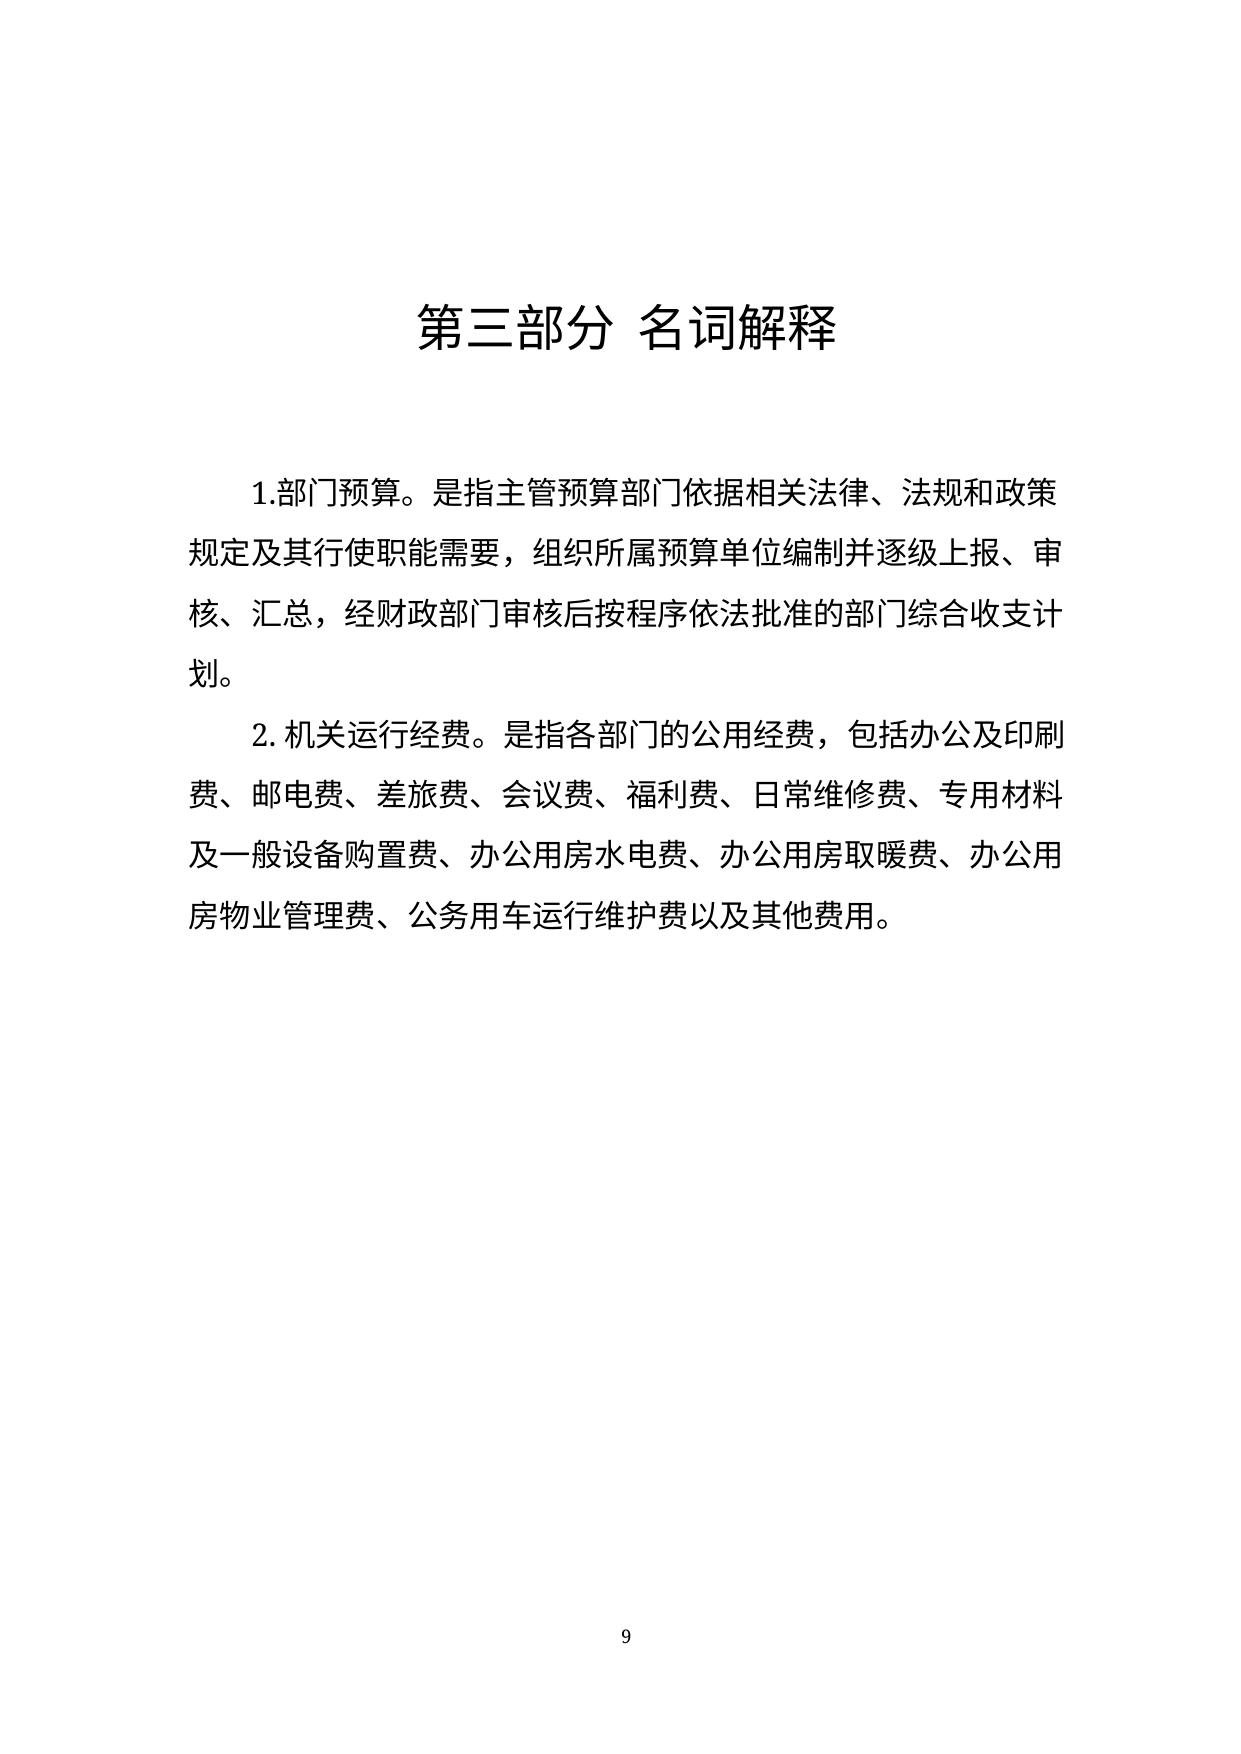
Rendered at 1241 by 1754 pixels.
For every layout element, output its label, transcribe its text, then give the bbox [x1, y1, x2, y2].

text 2. 机关运行经费。是指各部门的公用经费，包括办公及印刷费、邮电费、差旅费、会议费、福利费、日常维修费、专用材料及一般设备购置费、办公用房水电费、办公用房取暖费、办公用房物业管理费、公务用车运行维护费以及其他费用。 [188, 698, 1087, 939]
text 1.部门预算。是指主管预算部门依据相关法律、法规和政策规定及其行使职能需要，组织所属预算单位编制并逐级上报、审核、汇总，经财政部门审核后按程序依法批准的部门综合收支计划。 [188, 456, 1087, 698]
subtitle 第三部分 名词解释 [165, 297, 1087, 359]
